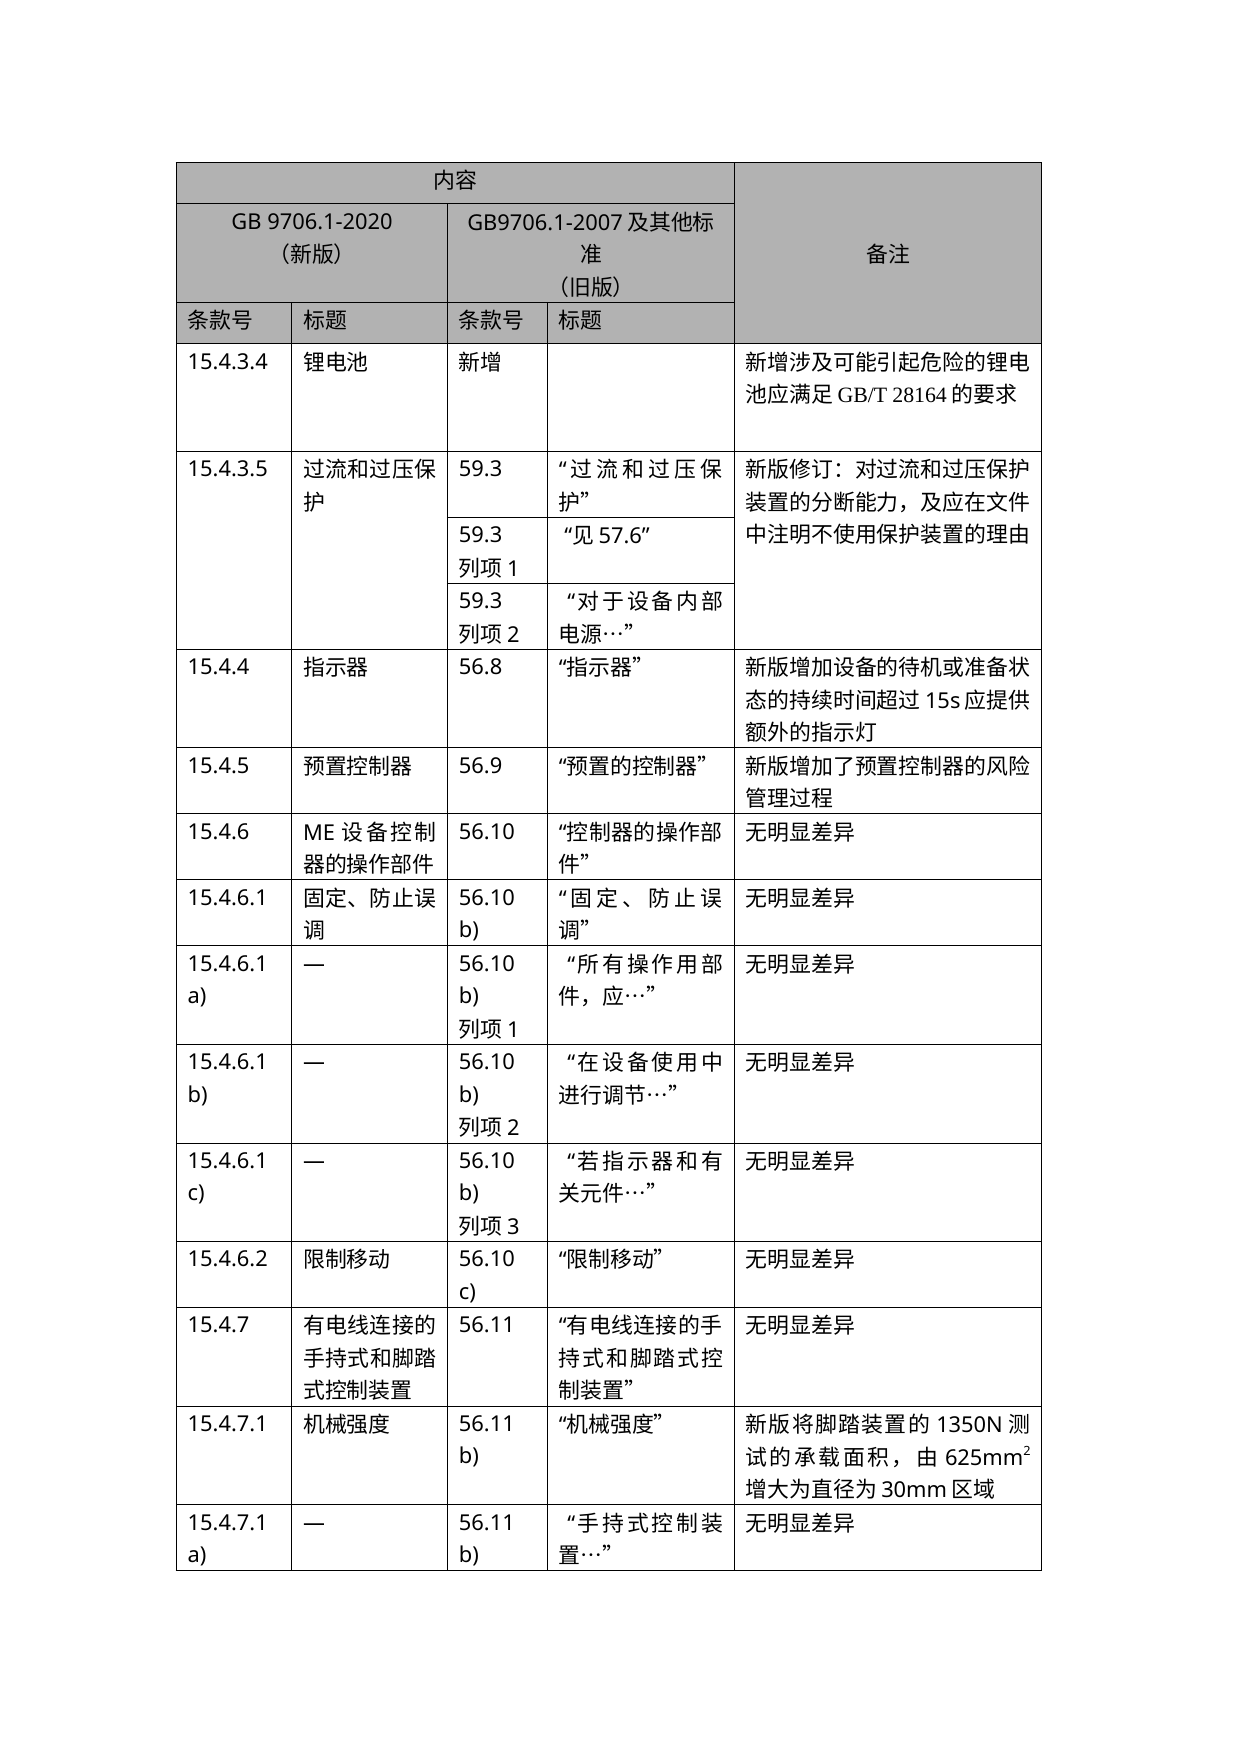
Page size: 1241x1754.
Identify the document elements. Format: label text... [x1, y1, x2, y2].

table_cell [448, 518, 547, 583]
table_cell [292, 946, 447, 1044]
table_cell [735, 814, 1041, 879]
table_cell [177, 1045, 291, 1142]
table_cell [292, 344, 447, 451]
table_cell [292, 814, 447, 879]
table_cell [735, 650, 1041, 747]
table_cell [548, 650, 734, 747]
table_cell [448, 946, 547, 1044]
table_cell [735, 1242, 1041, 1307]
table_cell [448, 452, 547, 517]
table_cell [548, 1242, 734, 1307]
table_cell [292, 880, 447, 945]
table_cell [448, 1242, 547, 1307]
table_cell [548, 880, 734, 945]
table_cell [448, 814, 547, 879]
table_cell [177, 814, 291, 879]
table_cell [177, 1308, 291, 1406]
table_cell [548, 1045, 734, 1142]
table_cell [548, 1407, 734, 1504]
table_cell 标题 [548, 303, 734, 343]
table_cell 条款号 [177, 303, 291, 343]
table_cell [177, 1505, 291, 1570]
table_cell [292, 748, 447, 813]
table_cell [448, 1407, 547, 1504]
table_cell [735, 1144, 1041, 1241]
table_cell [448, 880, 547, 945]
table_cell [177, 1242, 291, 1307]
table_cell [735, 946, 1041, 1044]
table_header 备注 [735, 163, 1041, 343]
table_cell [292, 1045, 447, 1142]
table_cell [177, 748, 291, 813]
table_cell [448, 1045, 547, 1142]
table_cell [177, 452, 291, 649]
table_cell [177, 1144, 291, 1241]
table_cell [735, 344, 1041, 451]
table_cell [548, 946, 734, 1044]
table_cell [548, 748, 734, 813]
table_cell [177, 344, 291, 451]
table_cell 条款号 [448, 303, 547, 343]
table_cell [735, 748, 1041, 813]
table_cell GB 9706.1-2020 （新版） [177, 204, 447, 302]
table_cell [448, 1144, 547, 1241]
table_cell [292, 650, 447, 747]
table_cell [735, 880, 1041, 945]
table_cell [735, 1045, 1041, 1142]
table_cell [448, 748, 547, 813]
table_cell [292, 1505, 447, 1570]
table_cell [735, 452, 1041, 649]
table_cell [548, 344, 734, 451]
table_cell GB9706.1-2007及其他标准 （旧版） [448, 204, 734, 302]
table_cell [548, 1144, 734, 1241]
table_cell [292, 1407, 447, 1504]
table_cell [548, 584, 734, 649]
table_cell 标题 [292, 303, 447, 343]
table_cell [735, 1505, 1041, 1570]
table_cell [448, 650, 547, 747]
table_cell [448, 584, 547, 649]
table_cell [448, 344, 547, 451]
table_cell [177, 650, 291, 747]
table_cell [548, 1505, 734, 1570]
table_header 内容 [177, 163, 734, 203]
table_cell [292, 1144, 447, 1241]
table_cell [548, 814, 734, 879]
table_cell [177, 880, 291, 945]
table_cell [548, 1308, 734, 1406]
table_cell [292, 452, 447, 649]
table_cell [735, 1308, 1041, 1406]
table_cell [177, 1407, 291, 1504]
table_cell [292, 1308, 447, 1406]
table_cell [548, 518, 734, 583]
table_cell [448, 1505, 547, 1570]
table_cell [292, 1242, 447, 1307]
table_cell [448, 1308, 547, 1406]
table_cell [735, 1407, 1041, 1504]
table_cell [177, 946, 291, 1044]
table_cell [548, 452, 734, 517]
